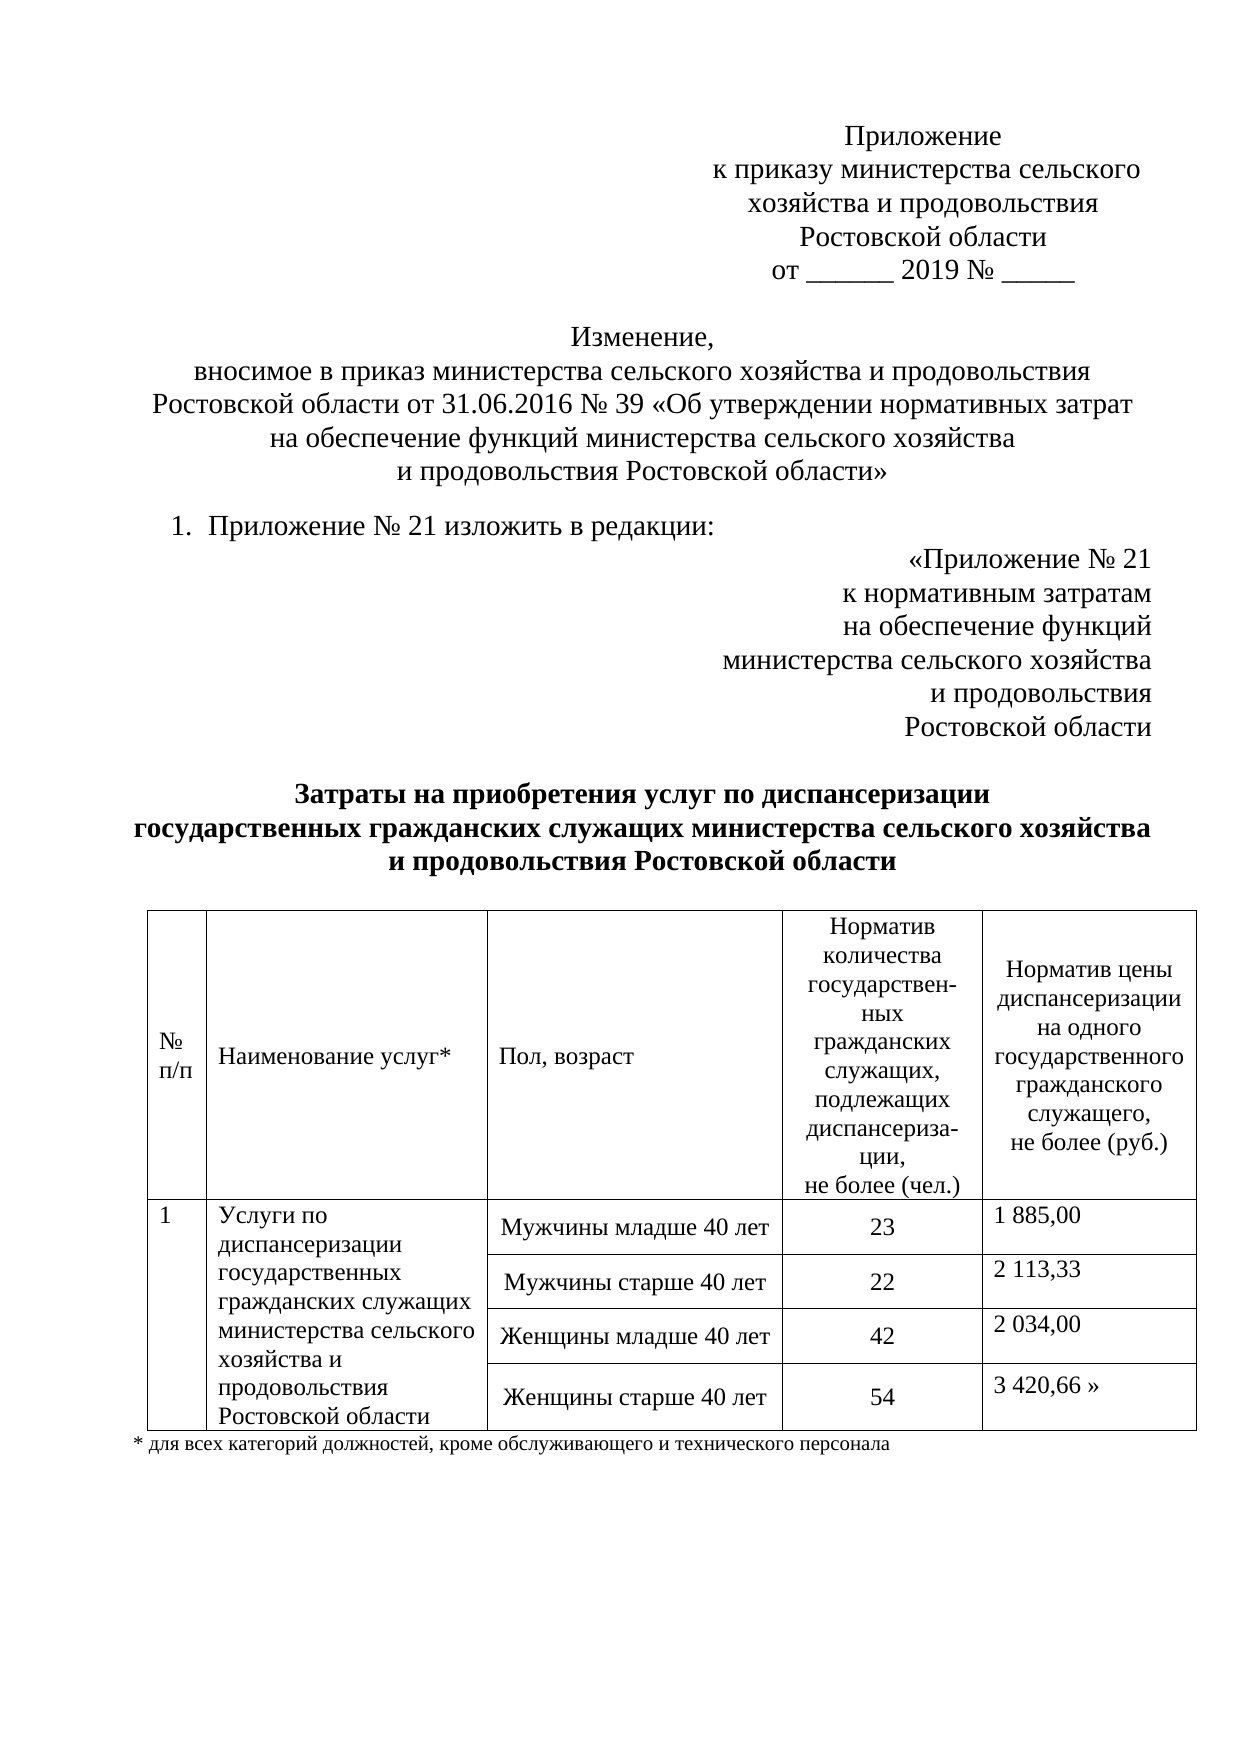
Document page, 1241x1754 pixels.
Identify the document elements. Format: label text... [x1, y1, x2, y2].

table_cell Мужчины старше 40 лет [488, 1255, 782, 1308]
text от ______ 2019 № _____ [694, 252, 1152, 286]
table_cell 42 [783, 1309, 982, 1362]
text * для всех категорий должностей, кроме обслуживающего и технического персонала [133, 1431, 1152, 1455]
table_cell 3 420,66 » [983, 1364, 1196, 1430]
list «Приложение № 21 к нормативным затратам на обеспечение функций министерства сельского хозяйства и продовольствия [709, 541, 1152, 709]
table_cell 1 [148, 1200, 206, 1430]
table_cell Женщины младше 40 лет [488, 1309, 782, 1362]
table_cell Женщины старше 40 лет [488, 1364, 782, 1430]
table_cell 1 885,00 [983, 1200, 1196, 1253]
text Приложение к приказу министерства сельского хозяйства и продовольствия Ростовской области [694, 118, 1152, 252]
table_cell 2 034,00 [983, 1309, 1196, 1362]
list Приложение № 21 изложить в редакции: [170, 508, 1152, 541]
table_cell Мужчины младше 40 лет [488, 1200, 782, 1253]
table_header Наименование услуг* [207, 911, 487, 1199]
table_header Норматив количества государствен-ных гражданских служащих, подлежащих диспансериза-ции, не более (чел.) [783, 911, 982, 1199]
table_cell 2 113,33 [983, 1255, 1196, 1308]
text вносимое в приказ министерства сельского хозяйства и продовольствия Ростовской области от 31.06.2016 № 39 «Об утверждении нормативных затрат на обеспечение функций министерства сельского хозяйства и продовольствия Ростовской области» [133, 353, 1152, 487]
list Ростовской области [709, 709, 1152, 743]
table_header № п/п [148, 911, 206, 1199]
table_cell 22 [783, 1255, 982, 1308]
text Затраты на приобретения услуг по диспансеризации [133, 776, 1152, 810]
table_cell Услуги по диспансеризации государственных гражданских служащих министерства сельского хозяйства и продовольствия Ростовской области [207, 1200, 487, 1430]
table_cell 54 [783, 1364, 982, 1430]
table_header Пол, возраст [488, 911, 782, 1199]
text Изменение, [133, 319, 1152, 353]
text государственных гражданских служащих министерства сельского хозяйства и продовольствия Ростовской области [133, 810, 1152, 877]
table_header Норматив цены диспансеризации на одного государственного гражданского служащего, не более (руб.) [983, 911, 1196, 1199]
table_cell 23 [783, 1200, 982, 1253]
